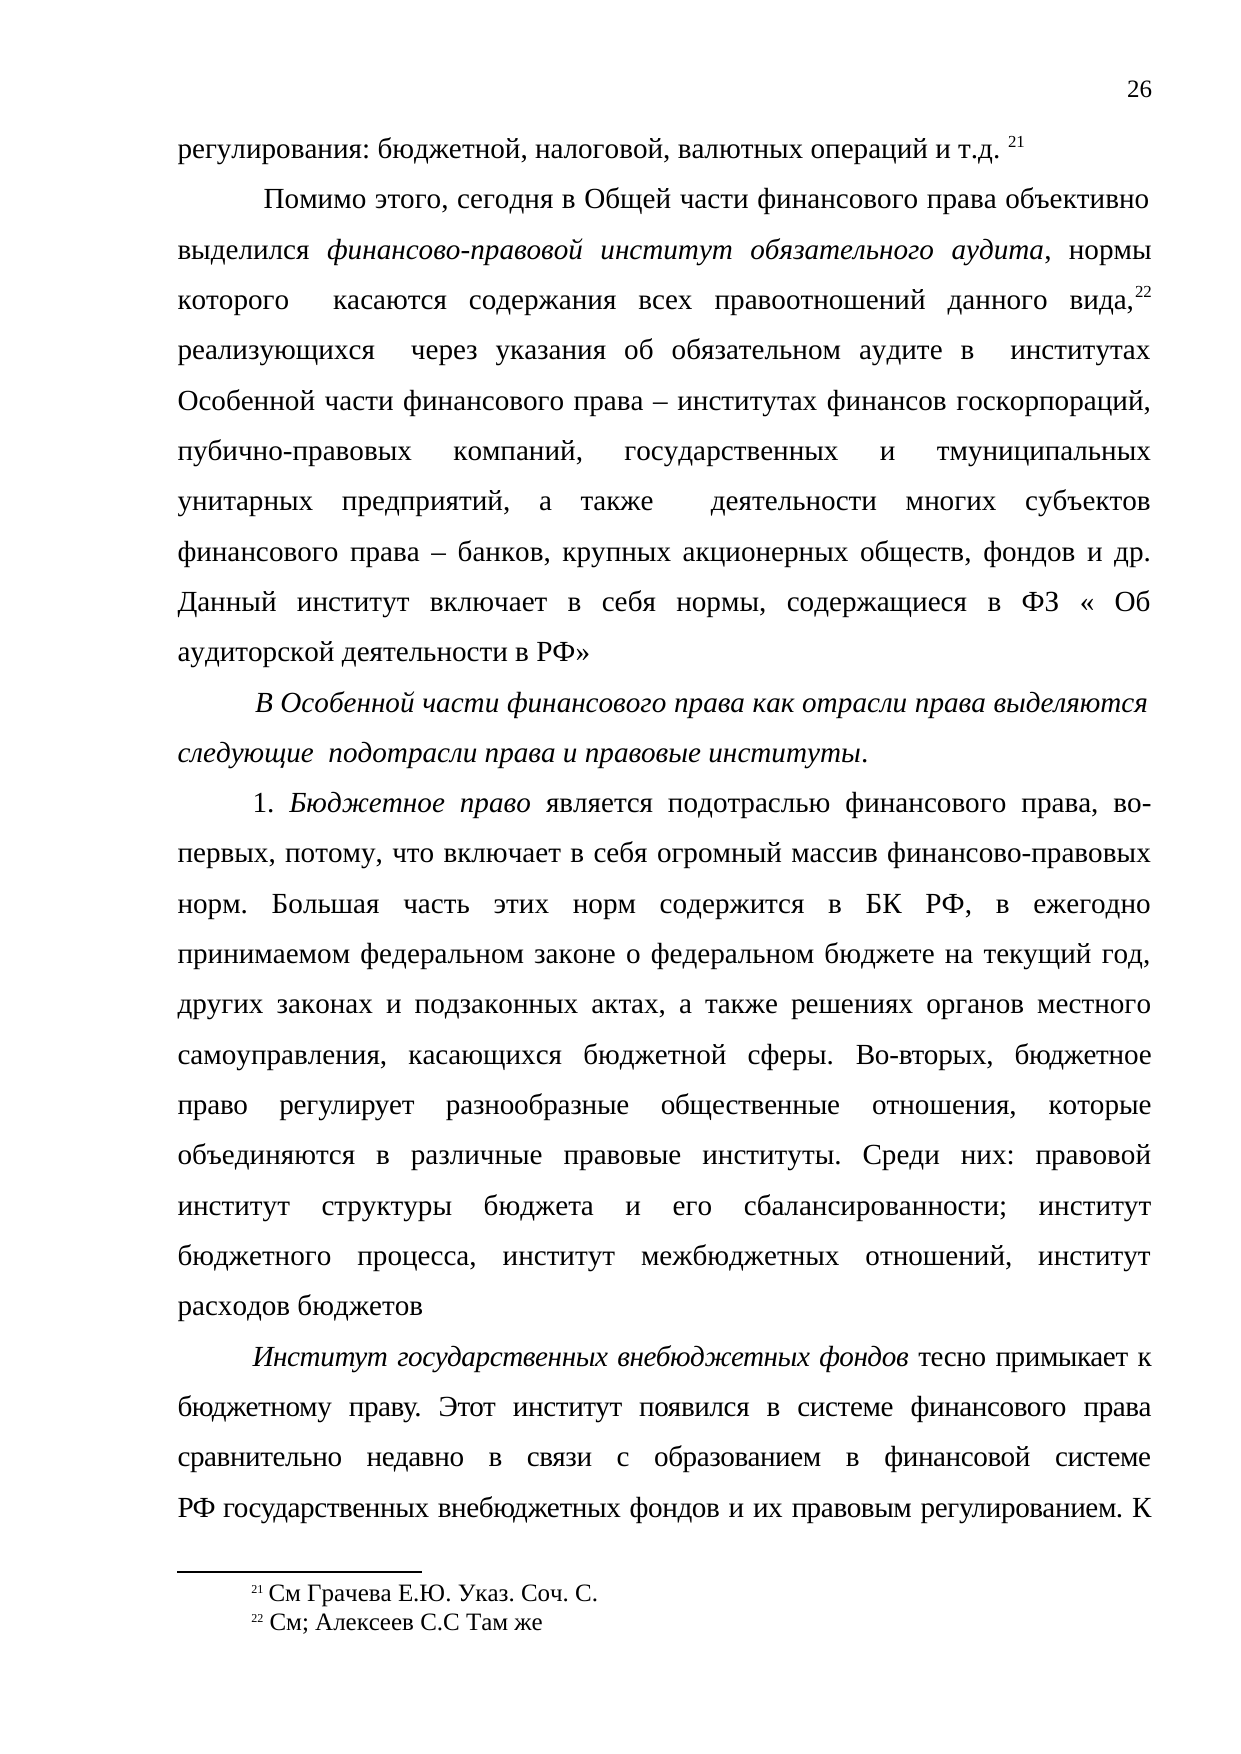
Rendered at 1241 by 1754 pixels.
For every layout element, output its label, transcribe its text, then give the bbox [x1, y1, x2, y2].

text 1. Бюджетное право является подотраслью финансового права, во-первых, потому, что включает в себя огромный массив финансово-правовых норм. Большая часть этих норм содержится в БК РФ, в ежегодно принимаемом федеральном законе о федеральном бюджете на текущий год, других законах и подзаконных актах, а также решениях органов местного самоуправления, касающихся бюджетной сферы. Во-вторых, бюджетное право регулирует разнообразные общественные отношения, которые объединяются в различные правовые институты. Среди них: правовой институт структуры бюджета и его сбалансированности; институт бюджетного процесса, институт межбюджетных отношений, институт расходов бюджетов [177, 785, 1152, 1322]
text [177, 1339, 1152, 1523]
text В Особенной части финансового права как отрасли права выделяются следующие подотрасли права и правовые институты. [177, 685, 1152, 768]
text Помимо этого, сегодня в Общей части финансового права объективно выделился финансово-правовой институт обязательного аудита, нормы которого касаются содержания всех правоотношений данного вида, реализующихся через указания об обязательном аудите в институтах Особенной части финансового права – институтах финансов госкорпораций, пубично-правовых компаний, государственных и тмуниципальных унитарных предприятий, а также деятельности многих субъектов финансового права – банков, крупных акционерных обществ, фондов и др. Данный институт включает в себя нормы, содержащиеся в ФЗ « Об аудиторской деятельности в РФ» [177, 182, 1152, 668]
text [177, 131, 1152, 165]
